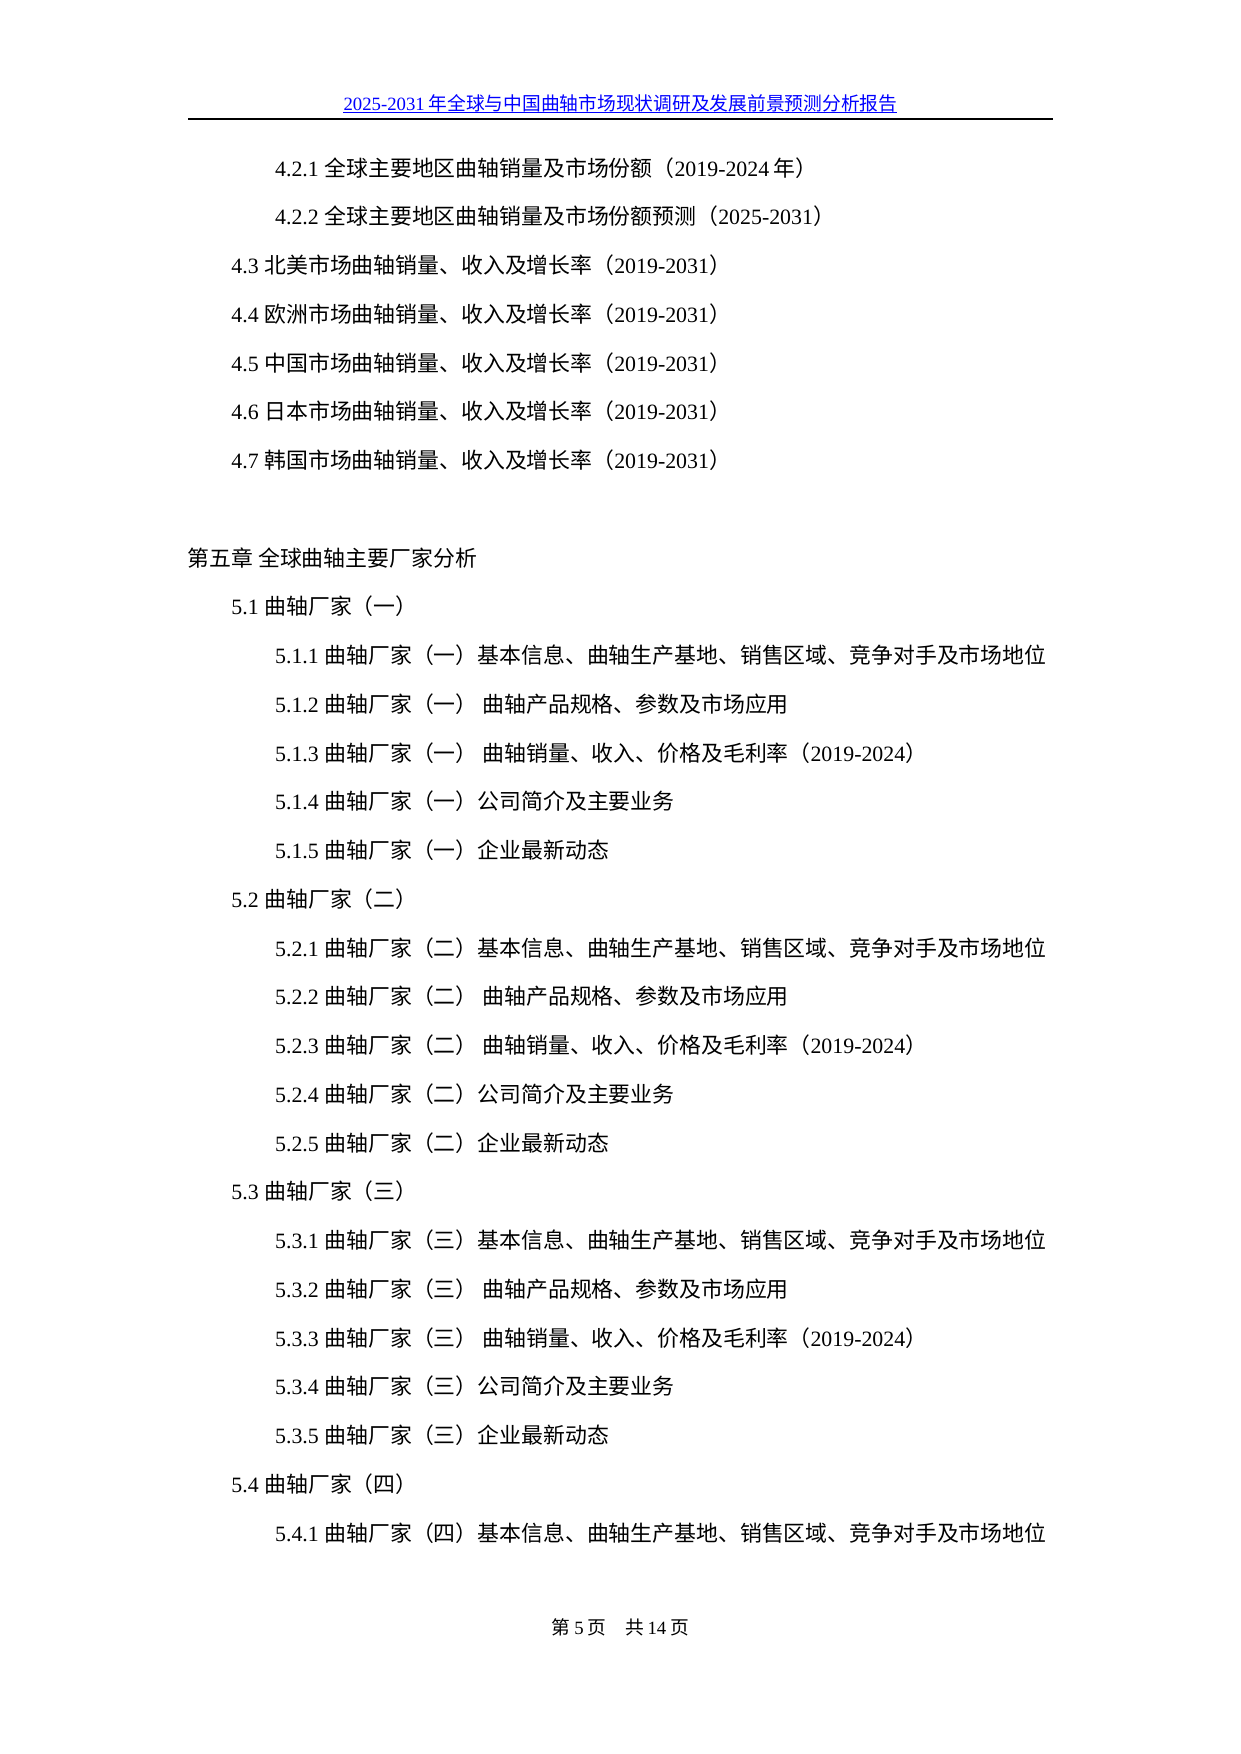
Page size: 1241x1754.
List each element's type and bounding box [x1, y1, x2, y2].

text [187, 150, 1053, 1548]
